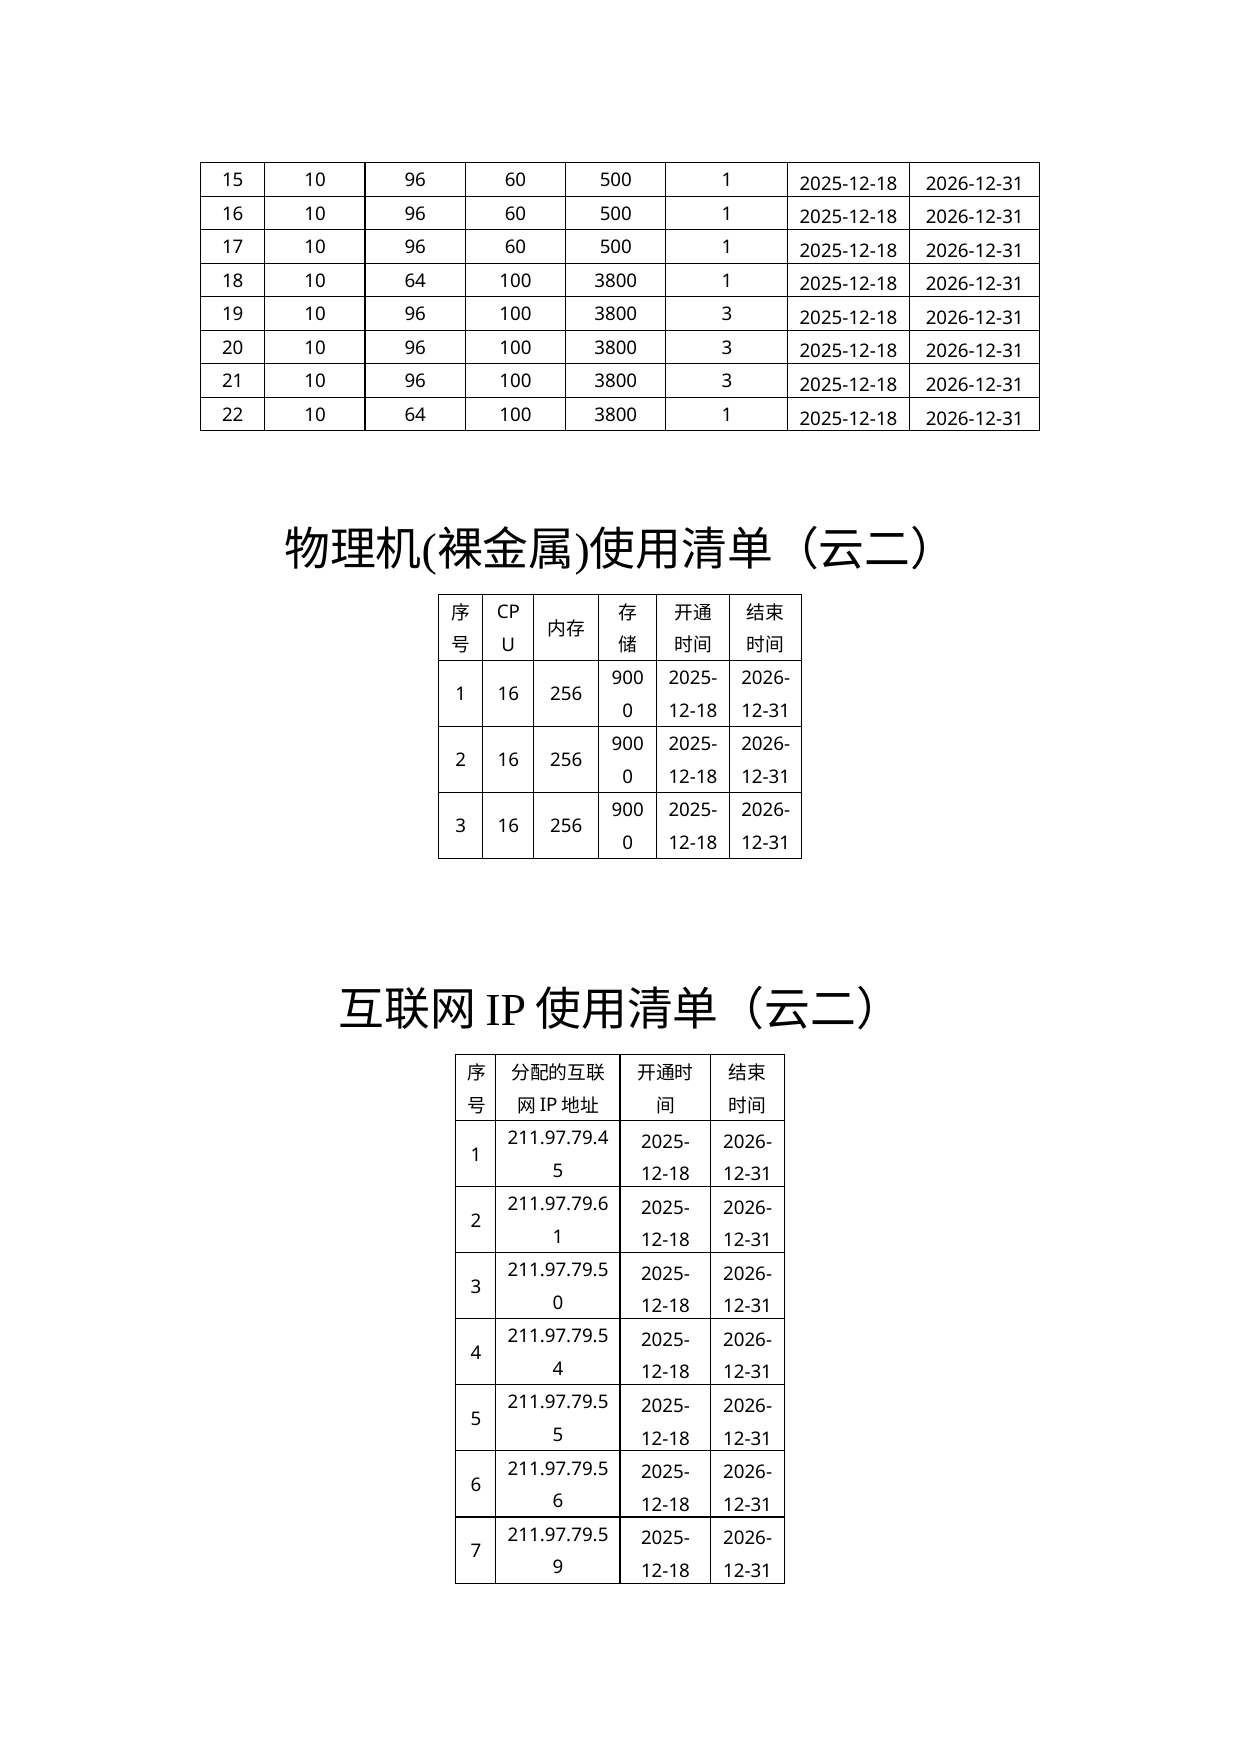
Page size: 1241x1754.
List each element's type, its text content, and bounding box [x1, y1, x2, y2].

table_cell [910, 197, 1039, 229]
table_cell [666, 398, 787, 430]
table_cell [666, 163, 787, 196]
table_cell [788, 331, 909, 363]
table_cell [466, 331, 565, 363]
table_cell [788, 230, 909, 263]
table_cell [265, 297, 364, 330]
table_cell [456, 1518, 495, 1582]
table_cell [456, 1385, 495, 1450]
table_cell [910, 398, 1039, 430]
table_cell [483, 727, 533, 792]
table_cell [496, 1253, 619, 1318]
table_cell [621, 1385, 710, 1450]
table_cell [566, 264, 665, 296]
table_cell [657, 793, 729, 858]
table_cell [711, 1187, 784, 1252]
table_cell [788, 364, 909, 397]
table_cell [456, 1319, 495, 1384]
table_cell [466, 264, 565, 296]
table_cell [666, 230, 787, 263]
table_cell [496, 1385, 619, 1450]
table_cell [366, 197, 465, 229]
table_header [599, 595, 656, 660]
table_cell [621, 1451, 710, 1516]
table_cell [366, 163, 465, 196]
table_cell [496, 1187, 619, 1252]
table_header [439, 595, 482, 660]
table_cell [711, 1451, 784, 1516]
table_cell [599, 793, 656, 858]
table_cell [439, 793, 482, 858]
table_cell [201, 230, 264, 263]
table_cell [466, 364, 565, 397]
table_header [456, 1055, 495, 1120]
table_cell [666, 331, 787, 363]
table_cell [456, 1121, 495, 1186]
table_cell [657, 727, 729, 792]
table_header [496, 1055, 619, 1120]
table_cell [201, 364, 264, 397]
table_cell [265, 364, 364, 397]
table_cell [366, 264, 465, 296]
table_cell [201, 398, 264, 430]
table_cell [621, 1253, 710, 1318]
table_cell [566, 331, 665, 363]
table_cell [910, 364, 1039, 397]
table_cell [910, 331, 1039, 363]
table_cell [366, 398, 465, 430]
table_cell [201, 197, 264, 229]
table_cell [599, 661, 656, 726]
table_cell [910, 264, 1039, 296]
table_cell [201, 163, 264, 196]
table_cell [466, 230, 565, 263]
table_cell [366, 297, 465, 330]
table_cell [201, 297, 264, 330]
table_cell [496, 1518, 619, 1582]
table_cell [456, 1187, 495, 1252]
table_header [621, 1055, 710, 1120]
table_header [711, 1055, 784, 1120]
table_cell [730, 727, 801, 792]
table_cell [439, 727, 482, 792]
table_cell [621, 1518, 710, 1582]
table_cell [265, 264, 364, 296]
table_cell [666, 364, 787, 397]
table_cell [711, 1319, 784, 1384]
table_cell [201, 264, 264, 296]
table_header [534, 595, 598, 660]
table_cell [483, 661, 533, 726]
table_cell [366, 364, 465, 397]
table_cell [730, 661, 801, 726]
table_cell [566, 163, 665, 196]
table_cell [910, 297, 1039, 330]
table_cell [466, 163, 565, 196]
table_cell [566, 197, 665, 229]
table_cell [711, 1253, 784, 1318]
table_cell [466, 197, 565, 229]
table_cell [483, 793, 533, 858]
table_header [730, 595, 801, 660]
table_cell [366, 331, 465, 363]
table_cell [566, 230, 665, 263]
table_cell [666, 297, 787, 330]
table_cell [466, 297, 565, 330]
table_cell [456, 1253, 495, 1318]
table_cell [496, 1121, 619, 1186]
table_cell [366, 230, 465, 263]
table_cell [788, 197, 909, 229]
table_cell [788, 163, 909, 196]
subtitle 物理机(裸金属)使用清单（云二） [187, 496, 1053, 594]
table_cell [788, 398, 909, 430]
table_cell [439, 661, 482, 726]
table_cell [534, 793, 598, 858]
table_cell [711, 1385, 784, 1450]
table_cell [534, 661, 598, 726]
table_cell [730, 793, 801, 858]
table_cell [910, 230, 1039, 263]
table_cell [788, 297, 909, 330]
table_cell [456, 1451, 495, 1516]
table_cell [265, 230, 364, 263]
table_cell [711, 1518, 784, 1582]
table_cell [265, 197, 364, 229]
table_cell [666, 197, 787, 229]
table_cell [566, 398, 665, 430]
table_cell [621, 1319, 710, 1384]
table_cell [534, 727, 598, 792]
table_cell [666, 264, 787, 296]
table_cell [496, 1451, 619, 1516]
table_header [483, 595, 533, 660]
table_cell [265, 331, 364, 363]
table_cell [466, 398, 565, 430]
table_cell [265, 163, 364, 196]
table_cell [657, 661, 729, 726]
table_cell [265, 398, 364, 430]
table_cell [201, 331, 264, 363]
subtitle 互联网IP使用清单（云二） [187, 957, 1053, 1054]
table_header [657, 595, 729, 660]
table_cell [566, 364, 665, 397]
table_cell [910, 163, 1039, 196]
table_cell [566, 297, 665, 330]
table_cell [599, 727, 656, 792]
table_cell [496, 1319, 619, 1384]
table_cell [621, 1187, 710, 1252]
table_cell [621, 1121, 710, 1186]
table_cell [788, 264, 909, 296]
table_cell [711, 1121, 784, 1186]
